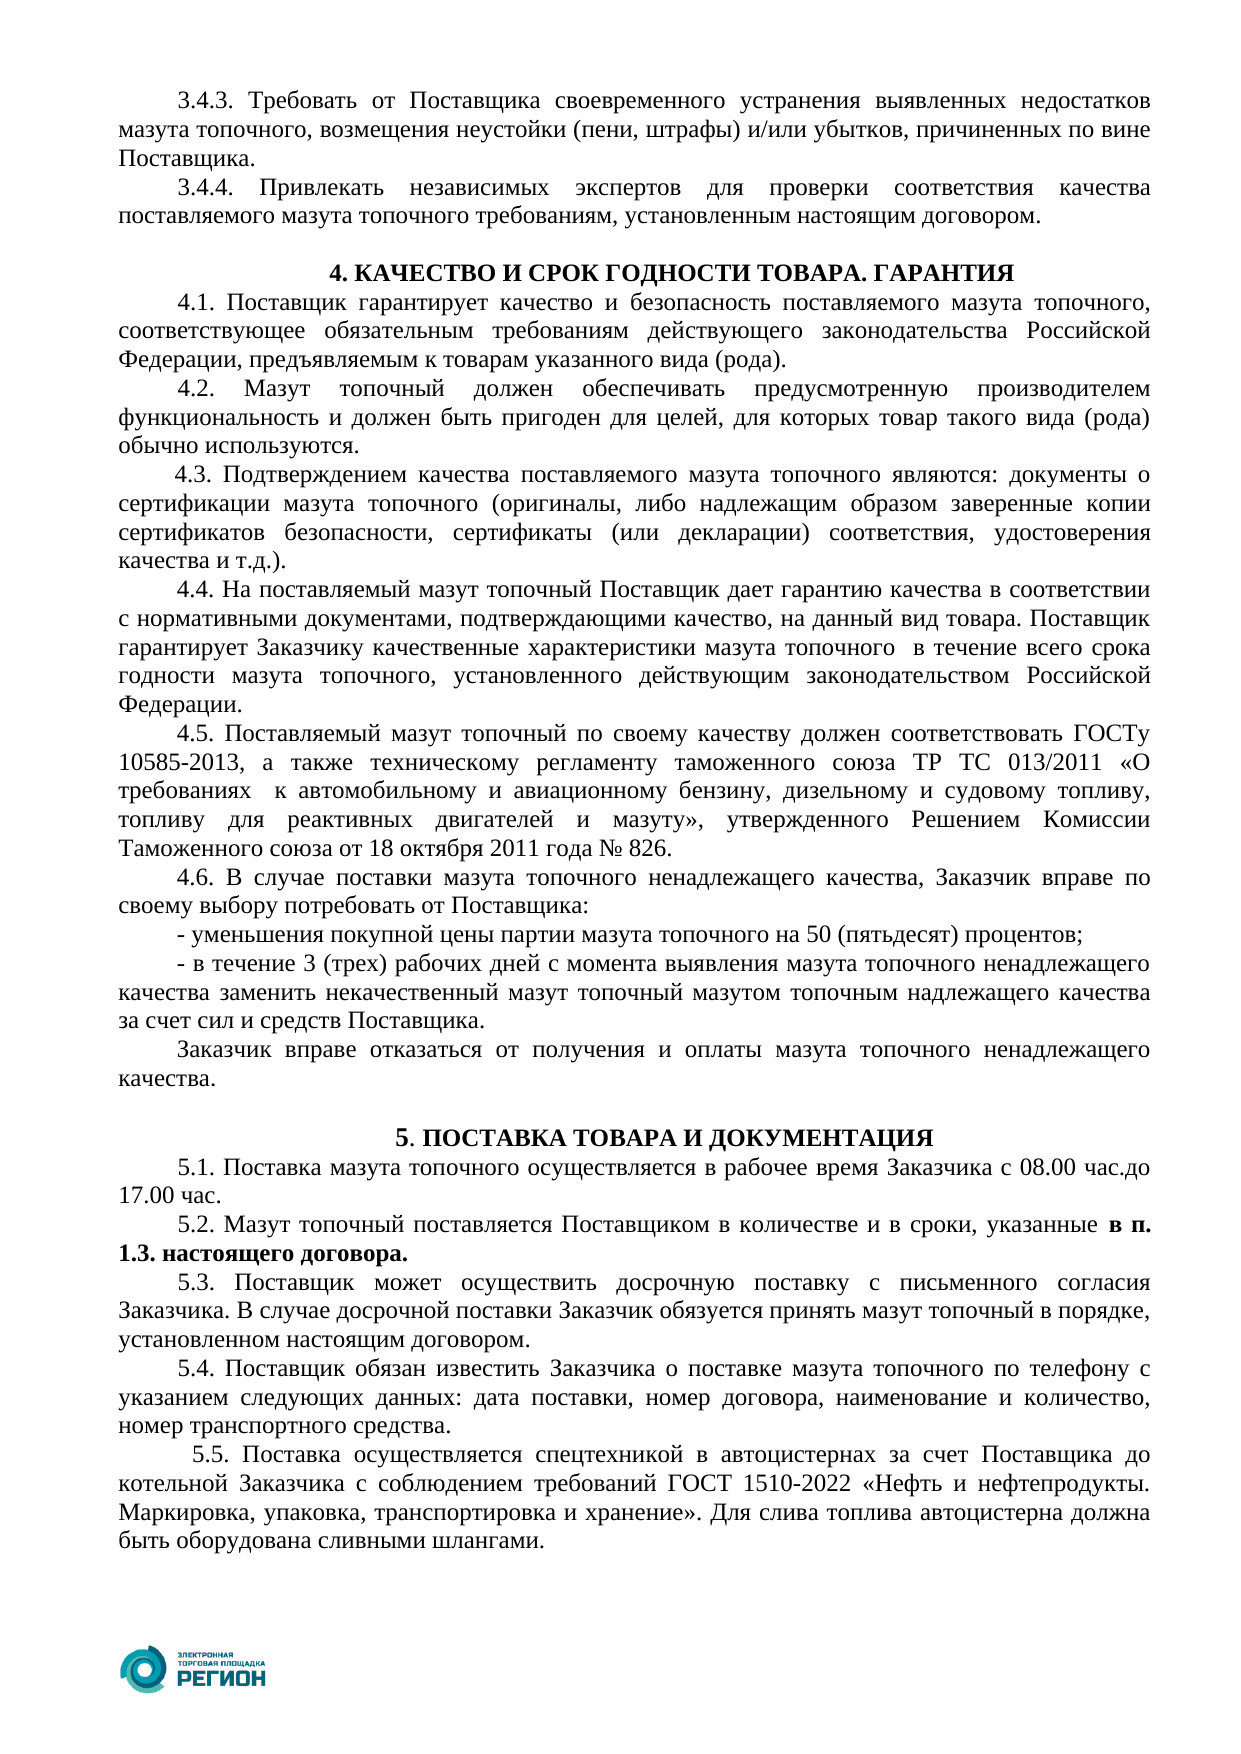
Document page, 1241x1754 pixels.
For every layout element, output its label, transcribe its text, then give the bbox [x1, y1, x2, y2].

text - уменьшения покупной цены партии мазута топочного на 50 (пятьдесят) процентов; [118, 919, 1152, 948]
text 5.4. Поставщик обязан известить Заказчика о поставке мазута топочного по телефону с указанием следующих данных: дата поставки, номер договора, наименование и количество, номер транспортного средства. [118, 1353, 1152, 1439]
picture [118, 1643, 267, 1695]
text 4.3. Подтверждением качества поставляемого мазута топочного являются: документы о сертификации мазута топочного (оригиналы, либо надлежащим образом заверенные копии сертификатов безопасности, сертификаты (или декларации) соответствия, удостоверения качества и т.д.). [118, 459, 1152, 574]
text 4.4. На поставляемый мазут топочный Поставщик дает гарантию качества в соответствии с нормативными документами, подтверждающими качество, на данный вид товара. Поставщик гарантирует Заказчику качественные характеристики мазута топочного в течение всего срока годности мазута топочного, установленного действующим законодательством Российской Федерации. [118, 574, 1152, 718]
text 5.3. Поставщик может осуществить досрочную поставку с письменного согласия Заказчика. В случае досрочной поставки Заказчик обязуется принять мазут топочный в порядке, установленном настоящим договором. [118, 1267, 1152, 1353]
text 5.5. Поставка осуществляется спецтехникой в автоцистернах за счет Поставщика до котельной Заказчика с соблюдением требований ГОСТ 1510-2022 «Нефть и нефтепродукты. Маркировка, упаковка, транспортировка и хранение». Для слива топлива автоцистерна должна быть оборудована сливными шлангами. [118, 1439, 1152, 1554]
text 4.5. Поставляемый мазут топочный по своему качеству должен соответствовать ГОСТу 10585-2013, а также техническому регламенту таможенного союза ТР ТС 013/2011 «О требованиях к автомобильному и авиационному бензину, дизельному и судовому топливу, топливу для реактивных двигателей и мазуту», утвержденного Решением Комиссии Таможенного союза от 18 октября 2011 года № 826. [118, 718, 1152, 862]
text - в течение 3 (трех) рабочих дней с момента выявления мазута топочного ненадлежащего качества заменить некачественный мазут топочный мазутом топочным надлежащего качества за счет сил и средств Поставщика. [118, 948, 1152, 1034]
text 4.6. В случае поставки мазута топочного ненадлежащего качества, Заказчик вправе по своему выбору потребовать от Поставщика: [118, 862, 1152, 919]
text 5.2. Мазут топочный поставляется Поставщиком в количестве и в сроки, указанные в п. 1.3. настоящего договора. [118, 1209, 1152, 1267]
text 4. КАЧЕСТВО И СРОК ГОДНОСТИ ТОВАРА. ГАРАНТИЯ [118, 258, 1152, 287]
text Заказчик вправе отказаться от получения и оплаты мазута топочного ненадлежащего качества. [118, 1034, 1152, 1092]
text 5.1. Поставка мазута топочного осуществляется в рабочее время Заказчика с 08.00 час.до 17.00 час. [118, 1152, 1152, 1209]
text 3.4.3. Требовать от Поставщика своевременного устранения выявленных недостатков мазута топочного, возмещения неустойки (пени, штрафы) и/или убытков, причиненных по вине Поставщика. [118, 86, 1152, 172]
text 3.4.4. Привлекать независимых экспертов для проверки соответствия качества поставляемого мазута топочного требованиям, установленным настоящим договором. [118, 172, 1152, 229]
text 5. ПОСТАВКА ТОВАРА И ДОКУМЕНТАЦИЯ [177, 1121, 1152, 1152]
text 4.1. Поставщик гарантирует качество и безопасность поставляемого мазута топочного, соответствующее обязательным требованиям действующего законодательства Российской Федерации, предъявляемым к товарам указанного вида (рода). [118, 287, 1152, 373]
text 4.2. Мазут топочный должен обеспечивать предусмотренную производителем функциональность и должен быть пригоден для целей, для которых товар такого вида (рода) обычно используются. [118, 373, 1152, 459]
